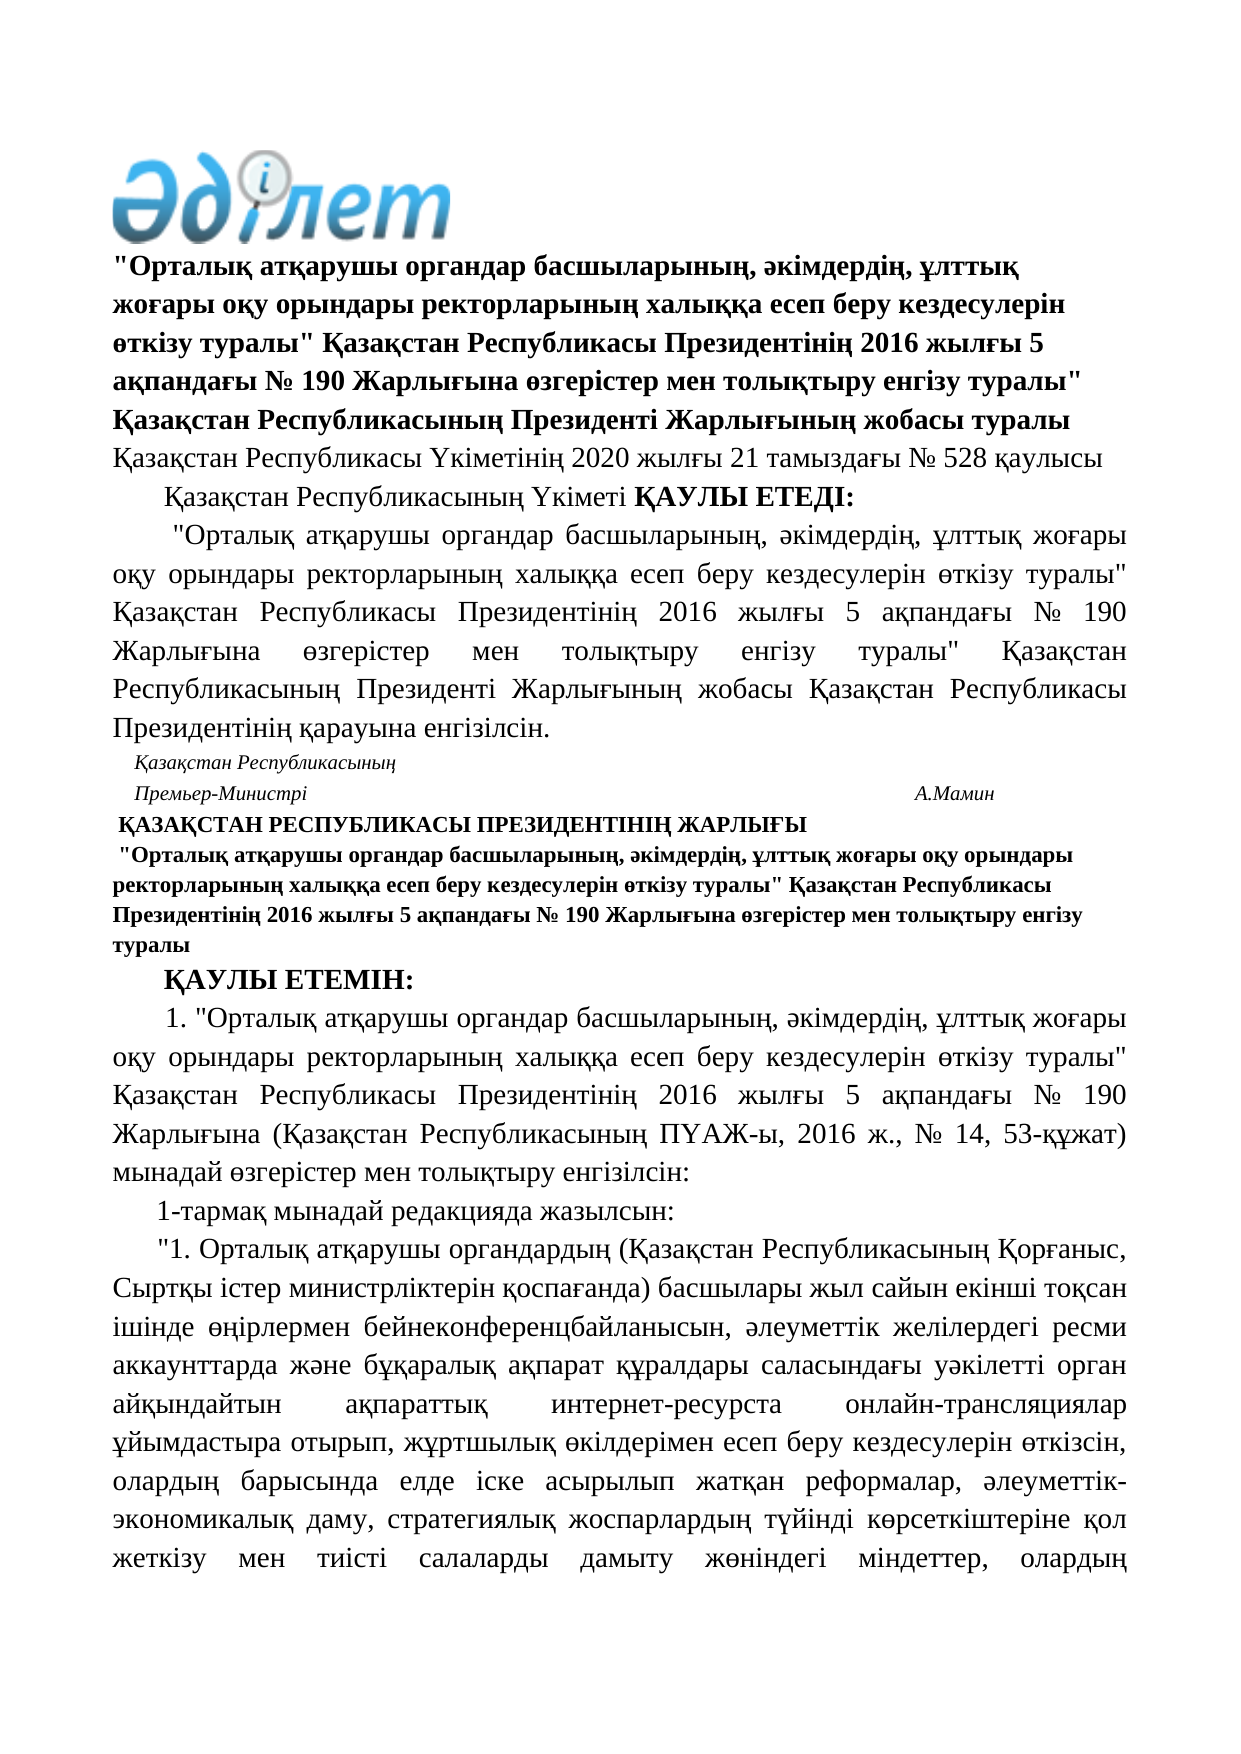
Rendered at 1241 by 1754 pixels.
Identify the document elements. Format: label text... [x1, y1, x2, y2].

text ҚАЗАҚСТАН РЕСПУБЛИКАСЫ ПРЕЗИДЕНТІНІҢ ЖАРЛЫҒЫ [112, 811, 1128, 837]
text Қазақстан Республикасының Үкіметі ҚАУЛЫ ЕТЕДІ: [112, 479, 1128, 512]
text Қазақстан Республикасы Үкіметінің 2020 жылғы 21 тамыздағы № 528 қаулысы [112, 440, 1128, 474]
table_cell А.Мамин [913, 780, 1240, 811]
text "Орталық атқарушы органдар басшыларының, әкімдердің, ұлттық жоғары оқу орындары ректорларының халыққа есеп беру кездесулерін өткізу туралы" Қазақстан Республикасы Президентінің 2016 жылғы 5 ақпандағы № 190 Жарлығына өзгерістер мен толықтыру енгізу туралы" Қазақстан Республикасының Президенті Жарлығының жобасы Қазақстан Республикасы Президентінің қарауына енгізілсін. [112, 517, 1128, 744]
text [112, 1232, 1128, 1573]
text ҚАУЛЫ ЕТЕМІН: [112, 962, 1128, 995]
text "Орталық атқарушы органдар басшыларының, әкімдердің, ұлттық жоғары оқу орындары ректорларының халыққа есеп беру кездесулерін өткізу туралы" Қазақстан Республикасы Президентінің 2016 жылғы 5 ақпандағы № 190 Жарлығына өзгерістер мен толықтыру енгізу туралы [112, 841, 1128, 958]
table_cell Премьер-Министрі [101, 780, 913, 811]
text 1-тармақ мынадай редакцияда жазылсын: [112, 1193, 1128, 1227]
text 1. "Орталық атқарушы органдар басшыларының, әкімдердің, ұлттық жоғары оқу орындары ректорларының халыққа есеп беру кездесулерін өткізу туралы" Қазақстан Республикасы Президентінің 2016 жылғы 5 ақпандағы № 190 Жарлығына (Қазақстан Республикасының ПҮАЖ-ы, 2016 ж., № 14, 53-құжат) мынадай өзгерістер мен толықтыру енгізілсін: [112, 1000, 1128, 1188]
picture [112, 150, 451, 244]
text "Орталық атқарушы органдар басшыларының, әкімдердің, ұлттық жоғары оқу орындары ректорларының халыққа есеп беру кездесулерін өткізу туралы" Қазақстан Республикасы Президентінің 2016 жылғы 5 ақпандағы № 190 Жарлығына өзгерістер мен толықтыру енгізу туралы" Қазақстан Республикасының Президенті Жарлығының жобасы туралы [112, 248, 1128, 435]
table_header Қазақстан Республикасының [101, 749, 1240, 780]
